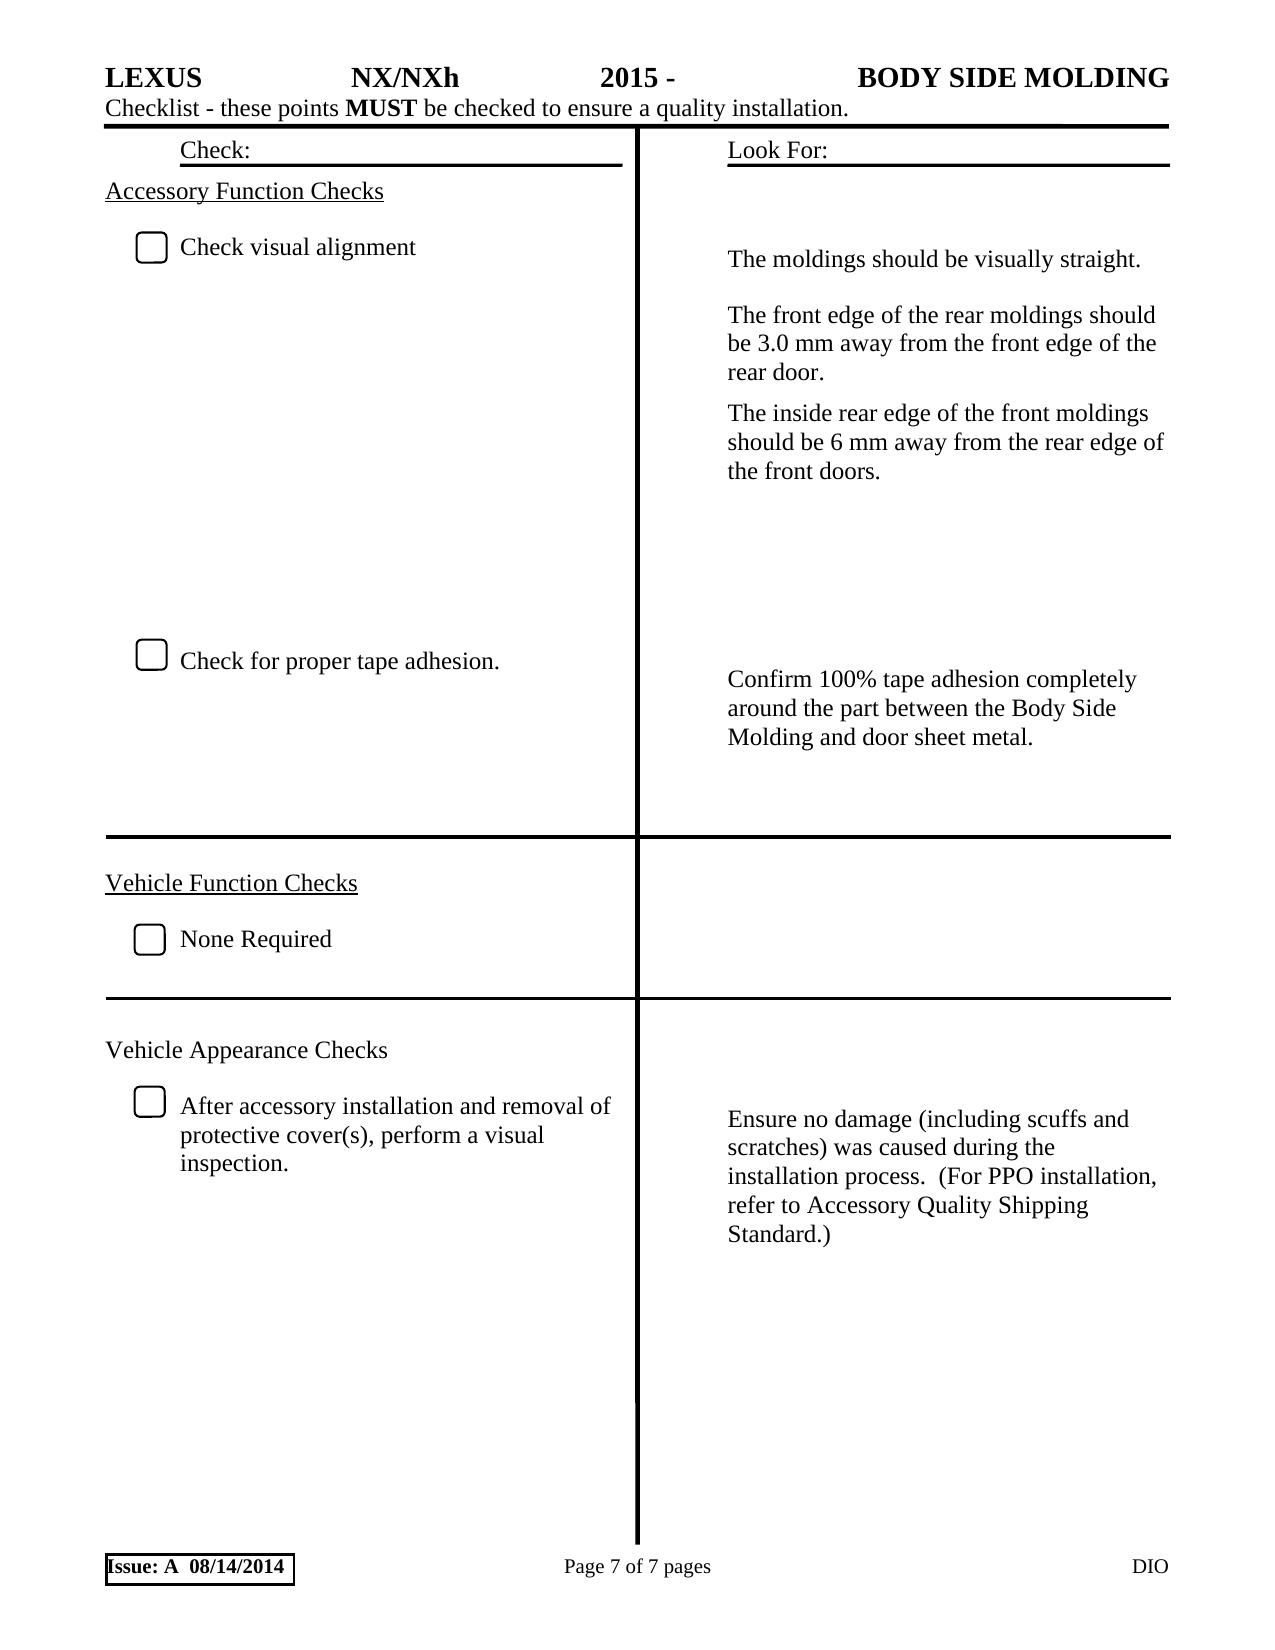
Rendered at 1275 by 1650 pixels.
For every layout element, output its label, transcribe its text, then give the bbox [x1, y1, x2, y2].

list Check for proper tape adhesion. [180, 646, 622, 675]
list Check visual alignment [180, 232, 622, 260]
list The front edge of the rear moldings should be 3.0 mm away from the front edge of the rear door. [727, 300, 1170, 386]
list Vehicle Appearance Checks [105, 1035, 622, 1064]
list After accessory installation and removal of protective cover(s), perform a visual inspection. [180, 1091, 622, 1177]
title Accessory Function Checks [105, 176, 622, 205]
list The moldings should be visually straight. [727, 244, 1170, 273]
list None Required [180, 924, 622, 953]
list The inside rear edge of the front moldings should be 6 mm away from the rear edge of the front doors. [727, 398, 1170, 485]
title Vehicle Function Checks [105, 868, 622, 897]
text Ensure no damage (including scuffs and scratches) was caused during the installation process. (For PPO installation, refer to Accessory Quality Shipping Standard.) [652, 1104, 1170, 1247]
list Confirm 100% tape adhesion completely around the part between the Body Side Molding and door sheet metal. [727, 664, 1170, 750]
